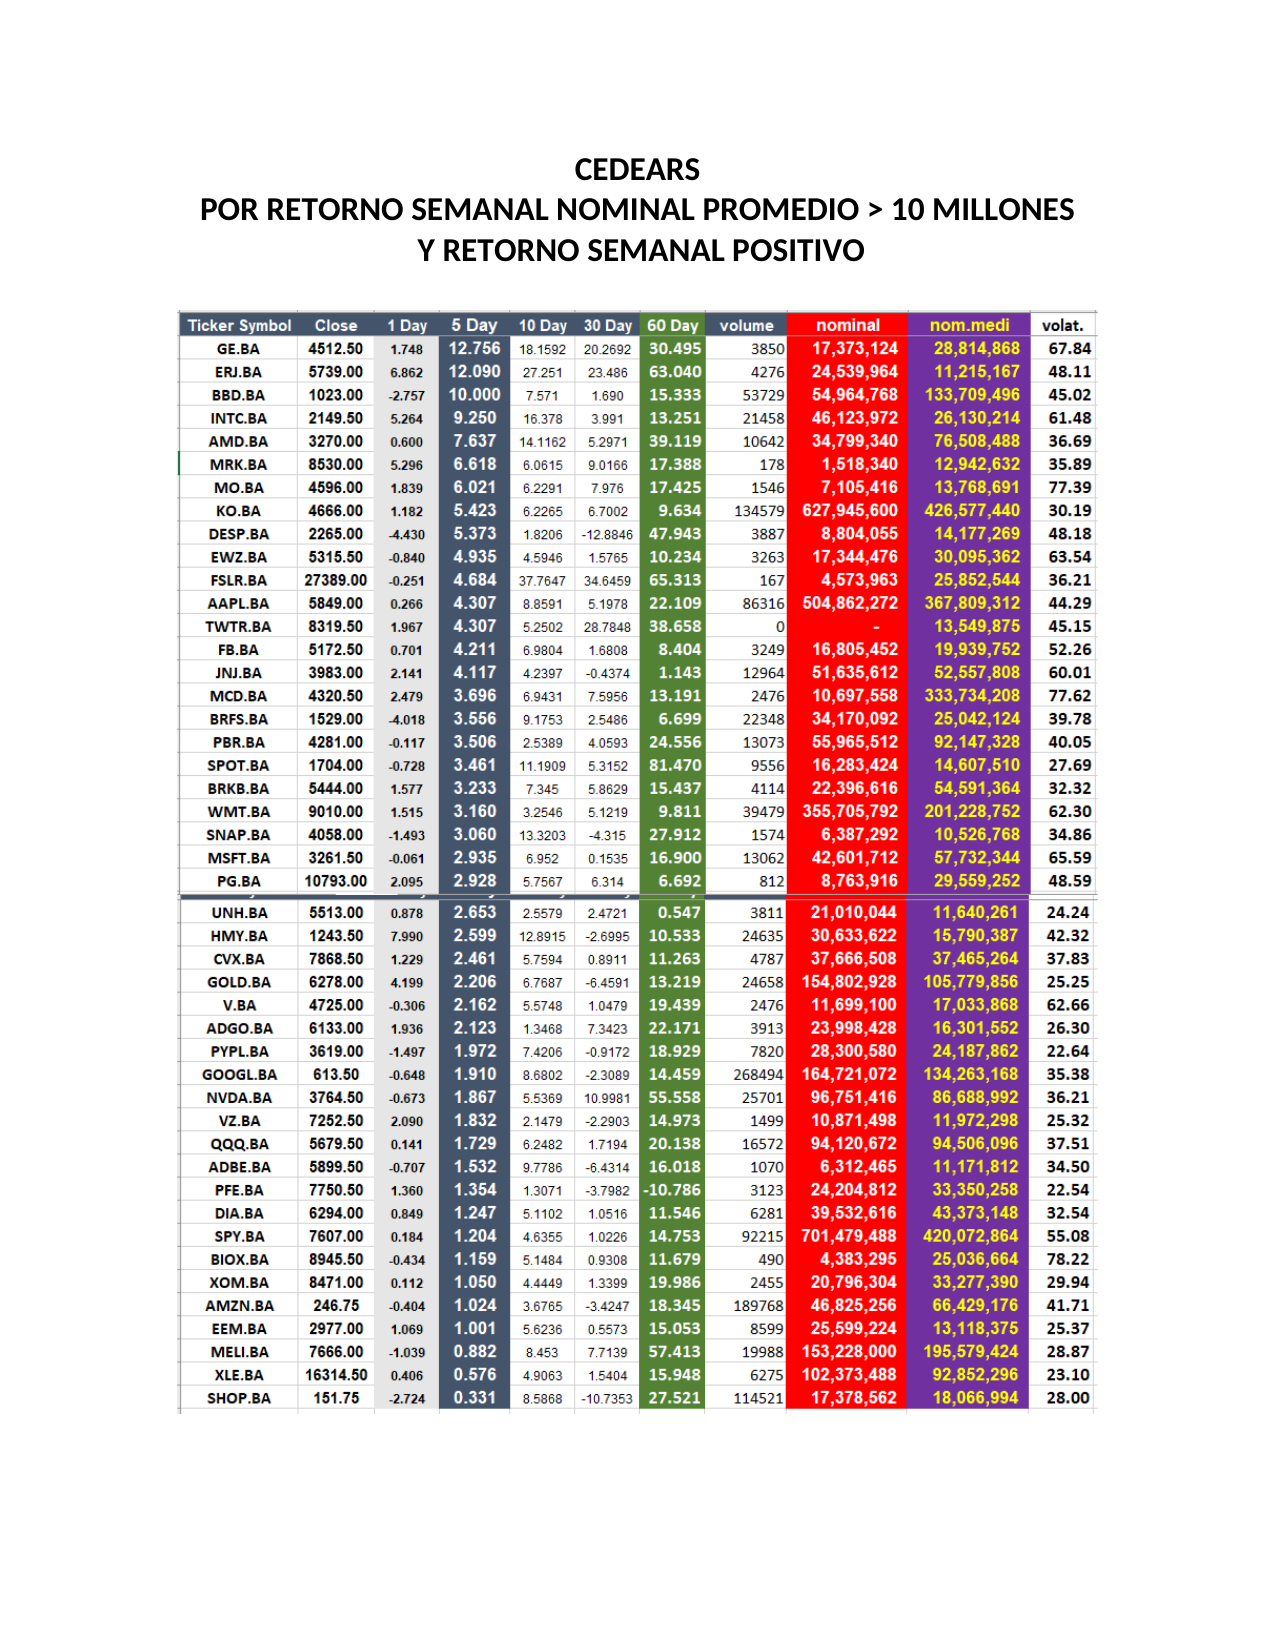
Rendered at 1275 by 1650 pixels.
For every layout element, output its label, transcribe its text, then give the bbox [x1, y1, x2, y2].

picture [177, 310, 1098, 1414]
text CEDEARS [177, 148, 1098, 188]
text POR RETORNO SEMANAL NOMINAL PROMEDIO > 10 MILLONES [177, 188, 1098, 229]
text Y RETORNO SEMANAL POSITIVO [177, 229, 1098, 270]
